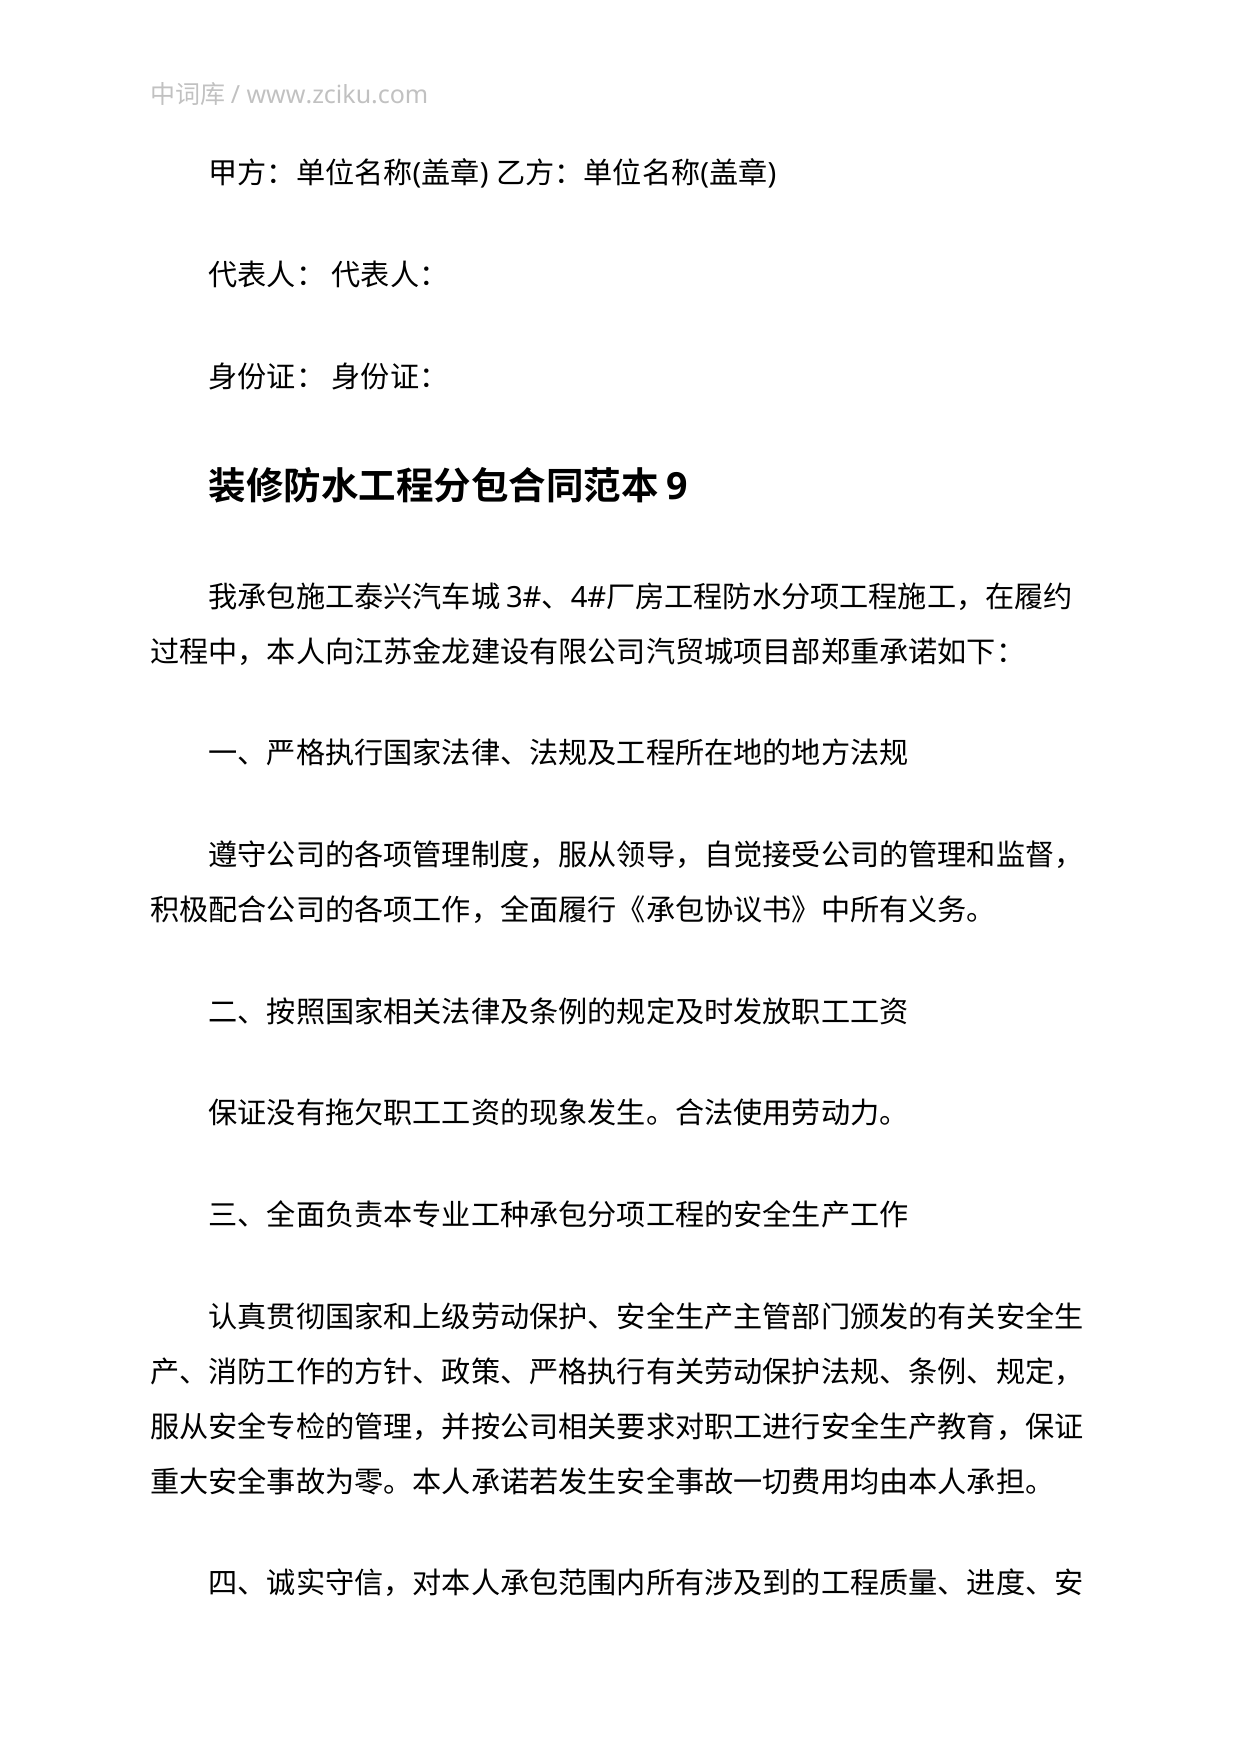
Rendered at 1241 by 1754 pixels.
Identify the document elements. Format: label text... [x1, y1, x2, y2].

text 我承包施工泰兴汽车城3#、4#厂房工程防水分项工程施工，在履约过程中，本人向江苏金龙建设有限公司汽贸城项目部郑重承诺如下： [150, 573, 1090, 670]
text 代表人： 代表人： [150, 252, 1090, 294]
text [150, 1560, 1090, 1602]
text 一、严格执行国家法律、法规及工程所在地的地方法规 [150, 730, 1090, 772]
text 二、按照国家相关法律及条例的规定及时发放职工工资 [150, 988, 1090, 1031]
text 身份证： 身份证： [150, 354, 1090, 396]
text 保证没有拖欠职工工资的现象发生。合法使用劳动力。 [150, 1090, 1090, 1132]
text 甲方：单位名称(盖章) 乙方：单位名称(盖章) [150, 150, 1090, 192]
text 装修防水工程分包合同范本9 [150, 456, 1090, 510]
text 遵守公司的各项管理制度，服从领导，自觉接受公司的管理和监督，积极配合公司的各项工作，全面履行《承包协议书》中所有义务。 [150, 832, 1090, 929]
text 三、全面负责本专业工种承包分项工程的安全生产工作 [150, 1192, 1090, 1234]
text 认真贯彻国家和上级劳动保护、安全生产主管部门颁发的有关安全生产、消防工作的方针、政策、严格执行有关劳动保护法规、条例、规定，服从安全专检的管理，并按公司相关要求对职工进行安全生产教育，保证重大安全事故为零。本人承诺若发生安全事故一切费用均由本人承担。 [150, 1294, 1090, 1501]
